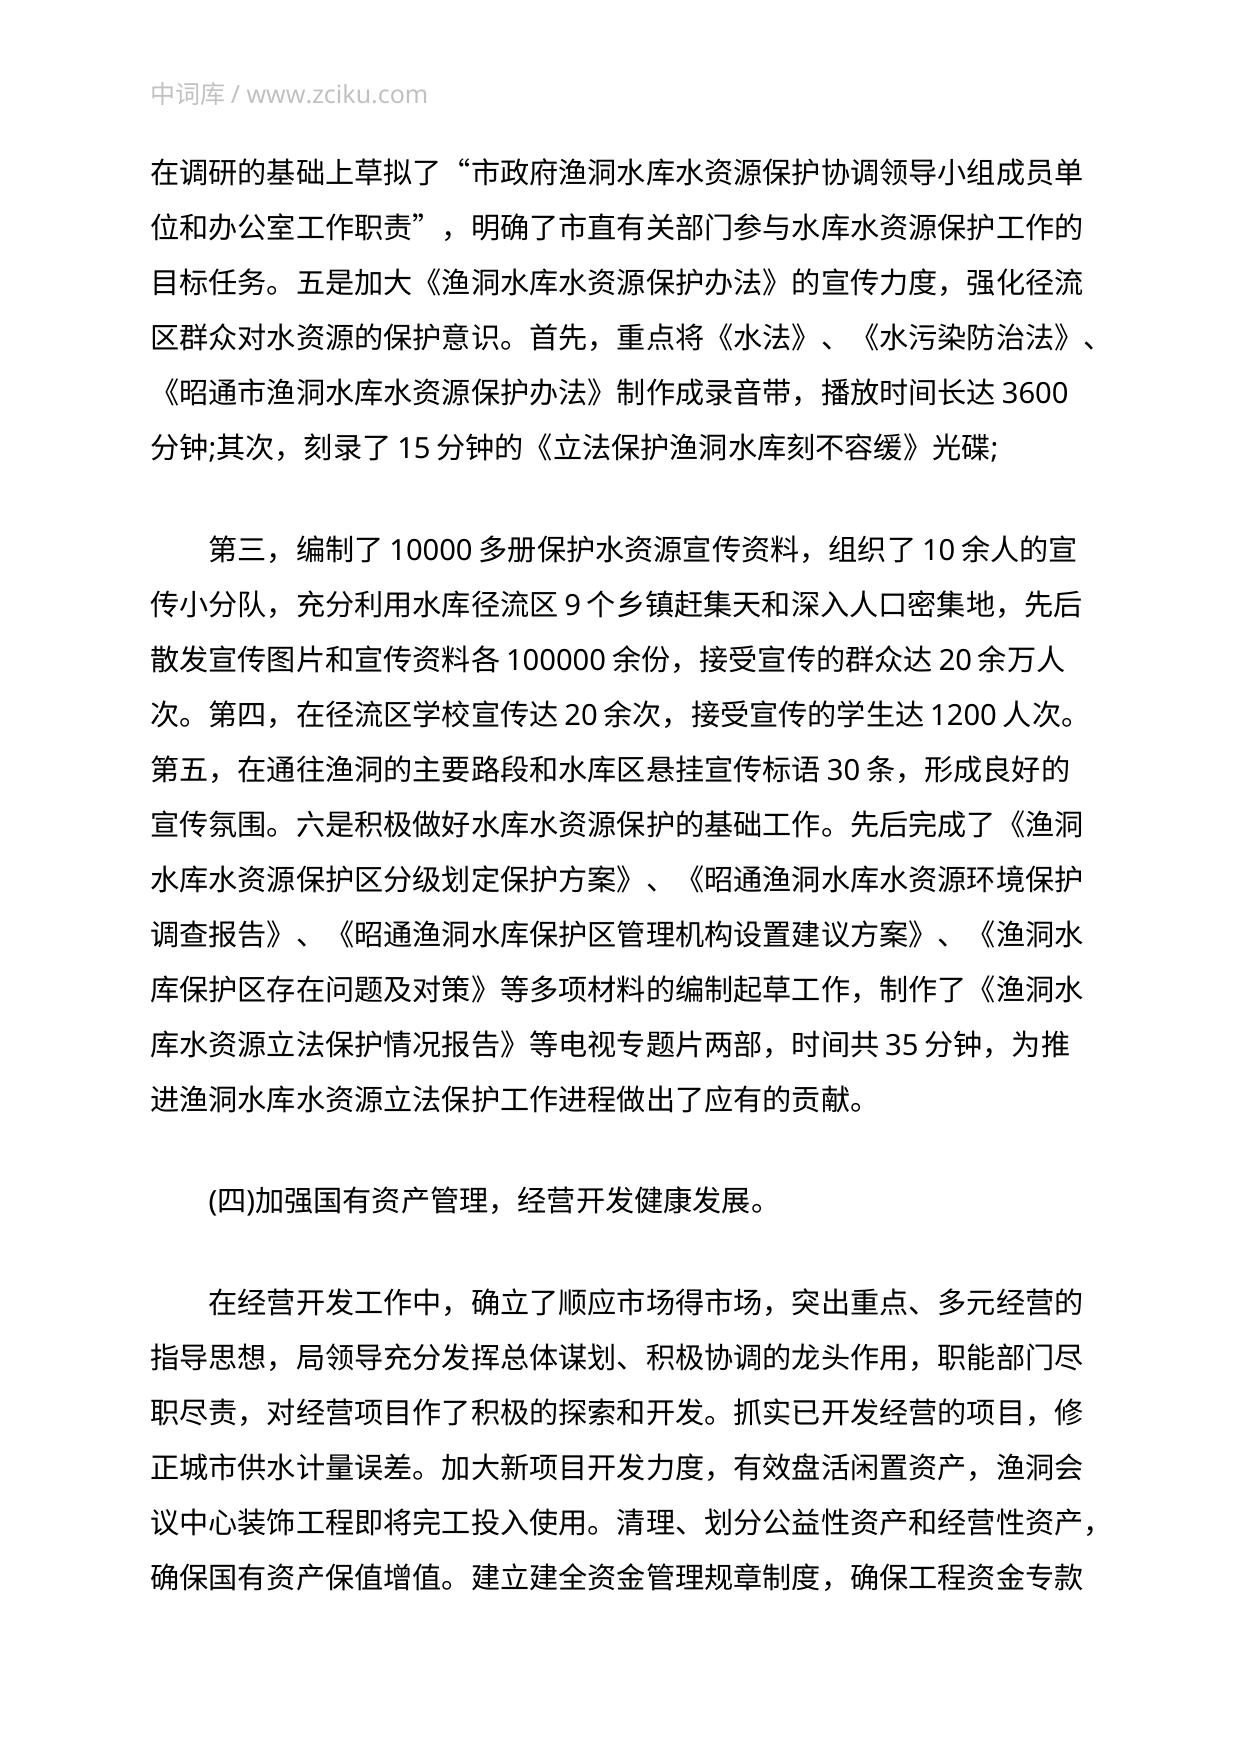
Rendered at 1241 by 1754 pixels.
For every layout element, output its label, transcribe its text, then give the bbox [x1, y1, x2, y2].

text (四)加强国有资产管理，经营开发健康发展。 [150, 1178, 1090, 1220]
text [150, 1280, 1090, 1597]
text 第三，编制了10000多册保护水资源宣传资料，组织了10余人的宣传小分队，充分利用水库径流区9个乡镇赶集天和深入人口密集地，先后散发宣传图片和宣传资料各100000余份，接受宣传的群众达20余万人次。第四，在径流区学校宣传达20余次，接受宣传的学生达1200人次。第五，在通往渔洞的主要路段和水库区悬挂宣传标语30条，形成良好的宣传氛围。六是积极做好水库水资源保护的基础工作。先后完成了《渔洞水库水资源保护区分级划定保护方案》、《昭通渔洞水库水资源环境保护调查报告》、《昭通渔洞水库保护区管理机构设置建议方案》、《渔洞水库保护区存在问题及对策》等多项材料的编制起草工作，制作了《渔洞水库水资源立法保护情况报告》等电视专题片两部，时间共35分钟，为推进渔洞水库水资源立法保护工作进程做出了应有的贡献。 [150, 527, 1090, 1118]
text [150, 150, 1090, 467]
